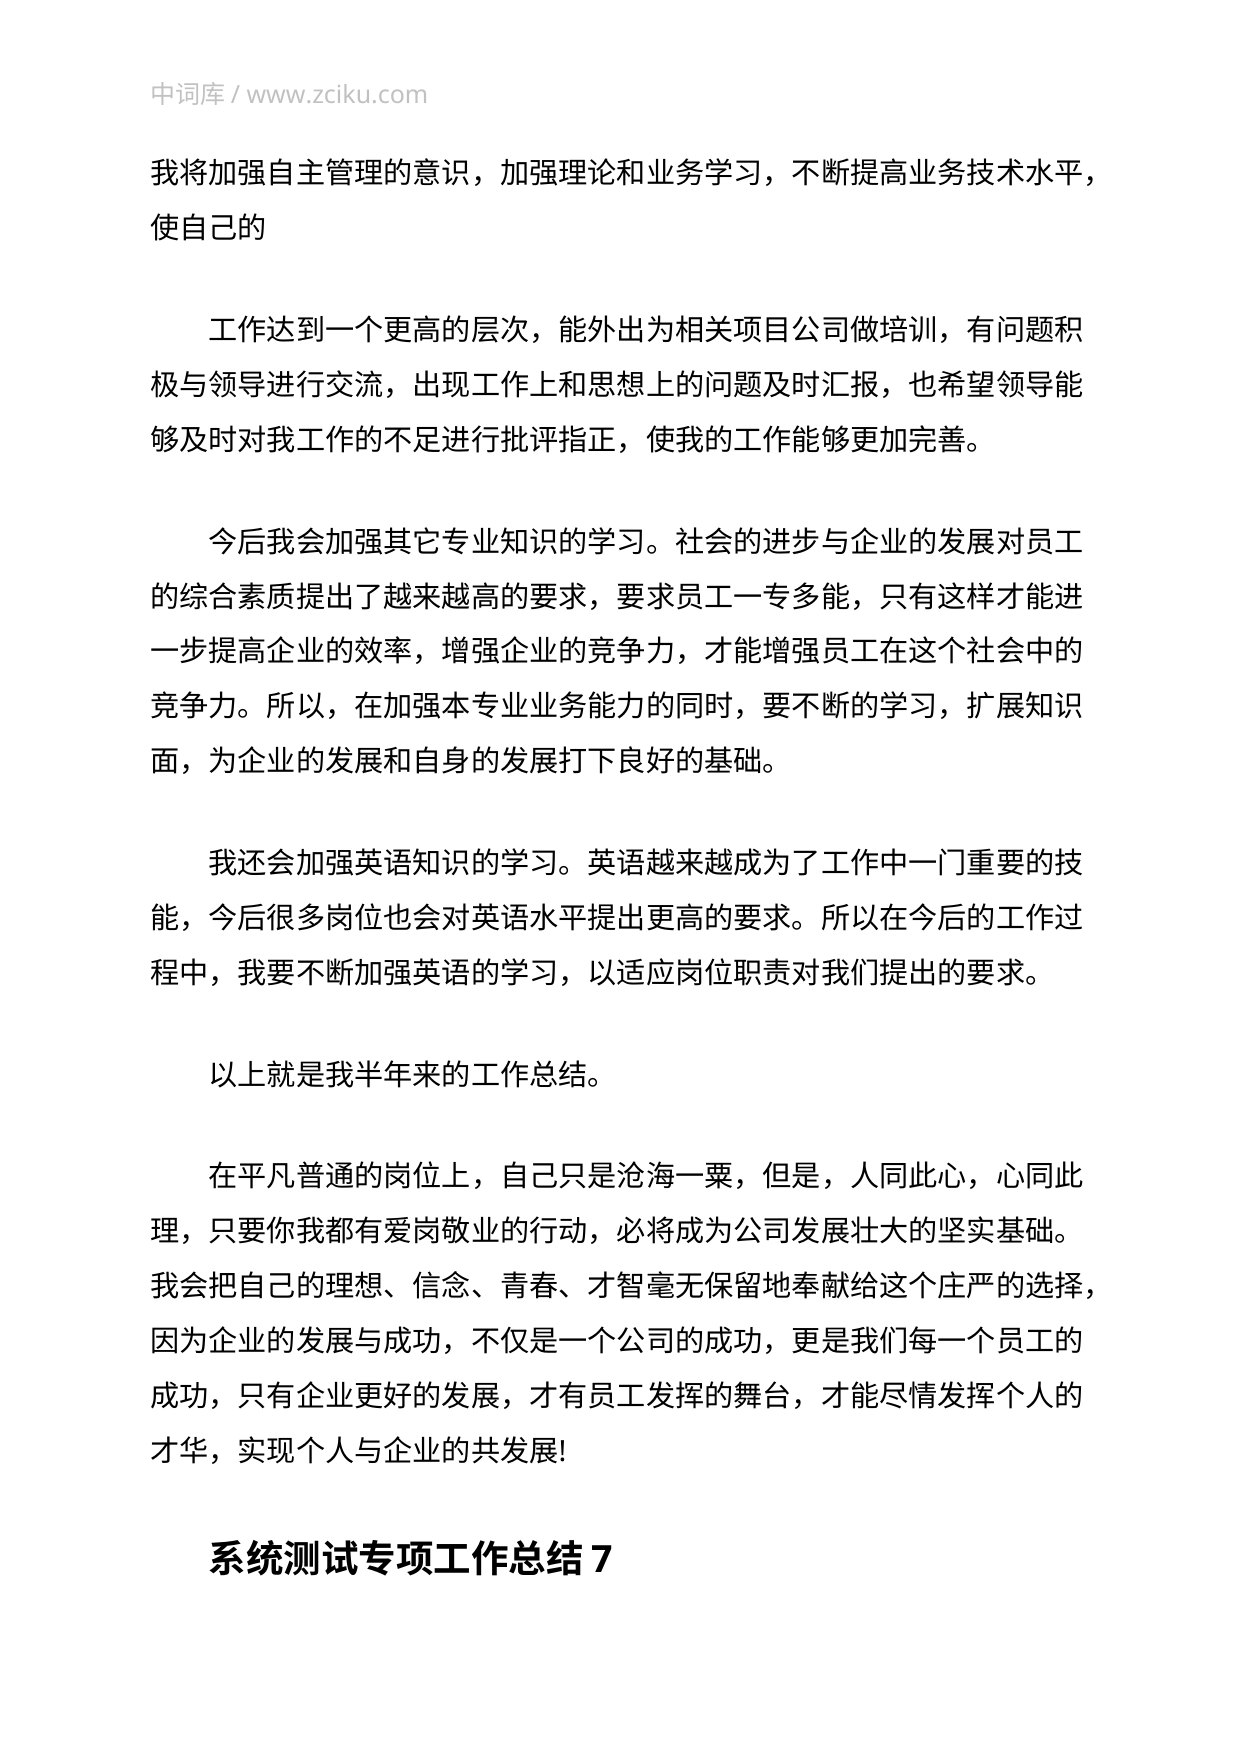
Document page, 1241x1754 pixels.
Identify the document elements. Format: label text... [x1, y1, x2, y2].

text 以上就是我半年来的工作总结。 [150, 1051, 1090, 1093]
text 工作达到一个更高的层次，能外出为相关项目公司做培训，有问题积极与领导进行交流，出现工作上和思想上的问题及时汇报，也希望领导能够及时对我工作的不足进行批评指正，使我的工作能够更加完善。 [150, 307, 1090, 459]
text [150, 150, 1090, 247]
text 今后我会加强其它专业知识的学习。社会的进步与企业的发展对员工的综合素质提出了越来越高的要求，要求员工一专多能，只有这样才能进一步提高企业的效率，增强企业的竞争力，才能增强员工在这个社会中的竞争力。所以，在加强本专业业务能力的同时，要不断的学习，扩展知识面，为企业的发展和自身的发展打下良好的基础。 [150, 518, 1090, 780]
text 我还会加强英语知识的学习。英语越来越成为了工作中一门重要的技能，今后很多岗位也会对英语水平提出更高的要求。所以在今后的工作过程中，我要不断加强英语的学习，以适应岗位职责对我们提出的要求。 [150, 839, 1090, 992]
text 在平凡普通的岗位上，自己只是沧海一粟，但是，人同此心，心同此理，只要你我都有爱岗敬业的行动，必将成为公司发展壮大的坚实基础。我会把自己的理想、信念、青春、才智毫无保留地奉献给这个庄严的选择，因为企业的发展与成功，不仅是一个公司的成功，更是我们每一个员工的成功，只有企业更好的发展，才有员工发挥的舞台，才能尽情发挥个人的才华，实现个人与企业的共发展! [150, 1153, 1090, 1470]
text 系统测试专项工作总结7 [150, 1529, 1090, 1584]
